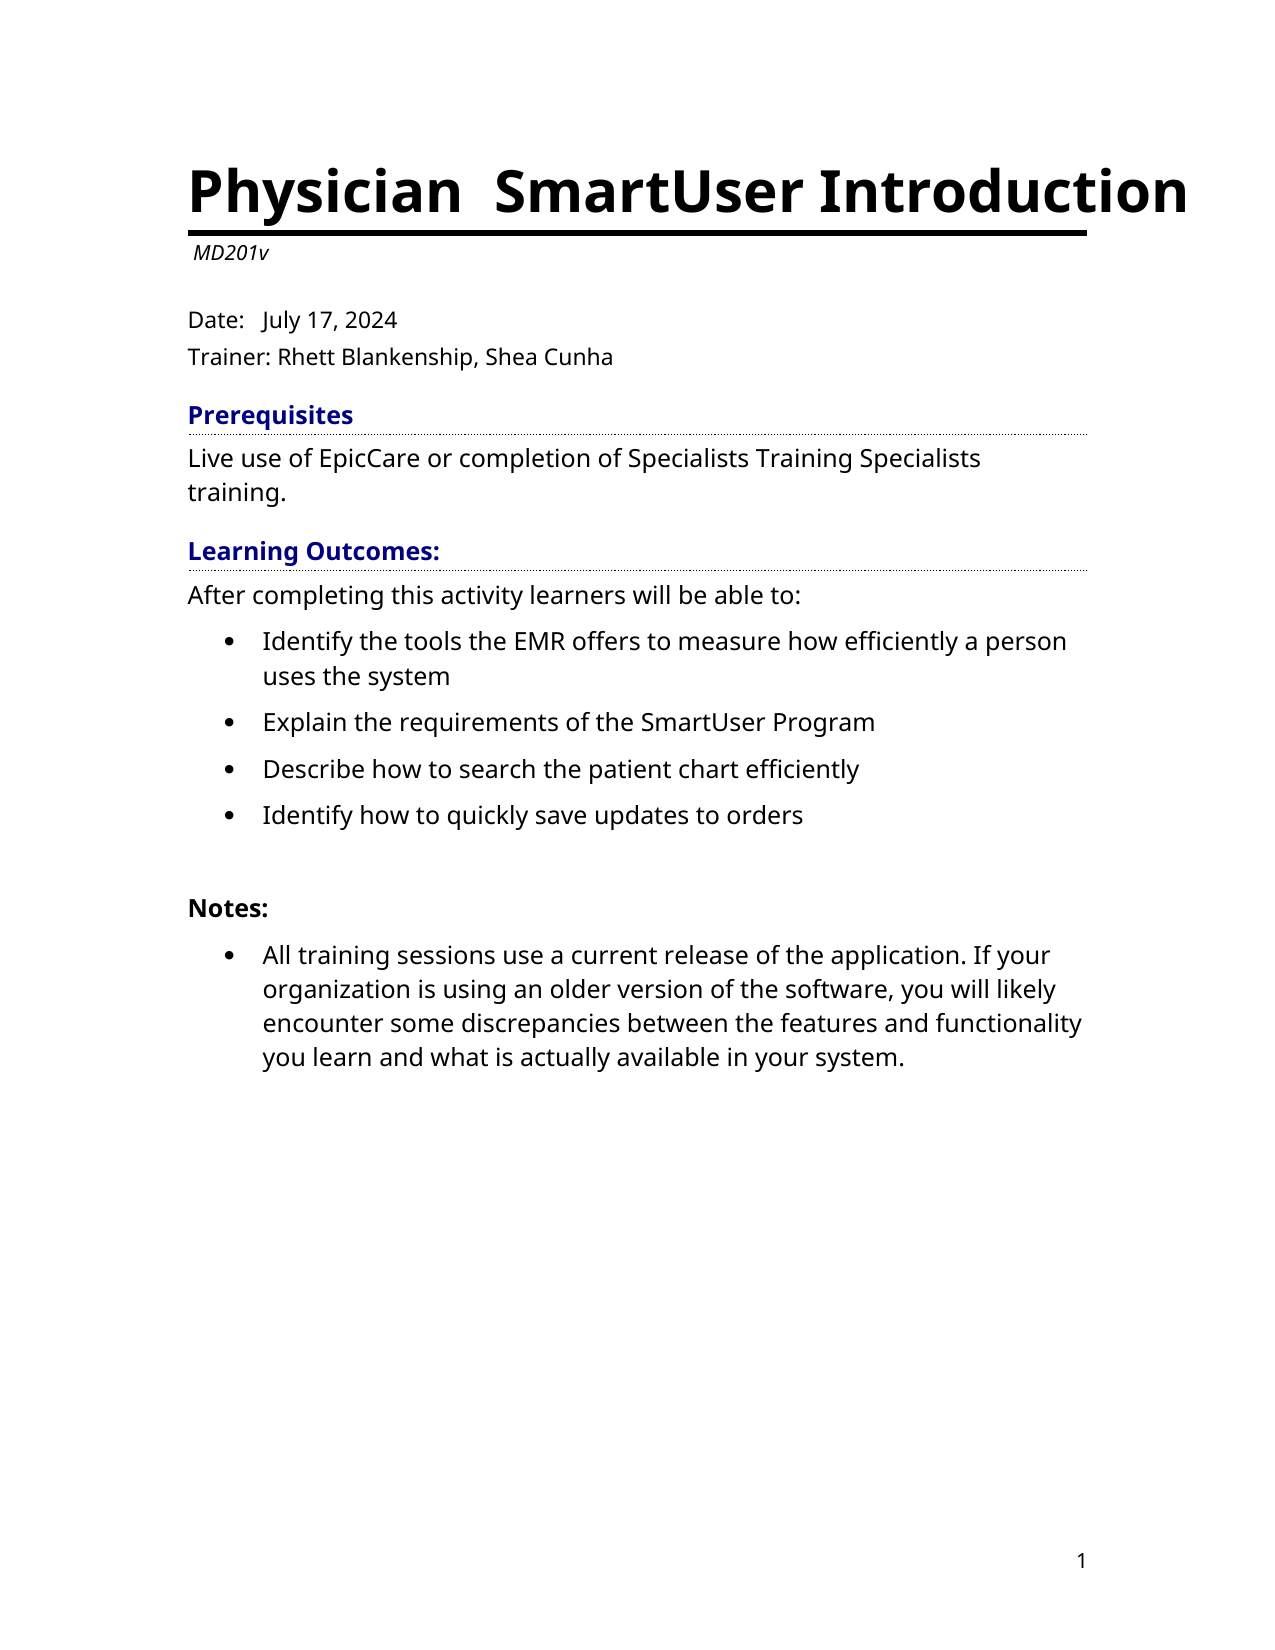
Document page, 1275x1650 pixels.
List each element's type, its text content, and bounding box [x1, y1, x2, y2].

subtitle Trainer: Rhett Blankenship, Shea Cunha [187, 341, 1087, 372]
list Explain the requirements of the SmartUser Program [225, 705, 1087, 739]
list Identify how to quickly save updates to orders [225, 798, 1087, 832]
subtitle Learning Outcomes: [187, 534, 1087, 571]
text Notes: [187, 891, 1087, 925]
subtitle Prerequisites [187, 397, 1087, 435]
text MD201v [187, 231, 1087, 266]
list Describe how to search the patient chart efficiently [225, 751, 1087, 785]
list All training sessions use a current release of the application. If your organization is using an older version of the software, you will likely encounter some discrepancies between the features and functionality you learn and what is actually available in your system. [225, 937, 1087, 1074]
list Identify the tools the EMR offers to measure how efficiently a person uses the system [225, 624, 1087, 692]
text After completing this activity learners will be able to: [187, 577, 1087, 612]
subtitle Physician SmartUser Introduction [187, 150, 1275, 229]
text Live use of EpicCare or completion of Specialists Training Specialists training. [187, 441, 1087, 509]
subtitle Date: July 17, 2024 [187, 304, 1087, 335]
